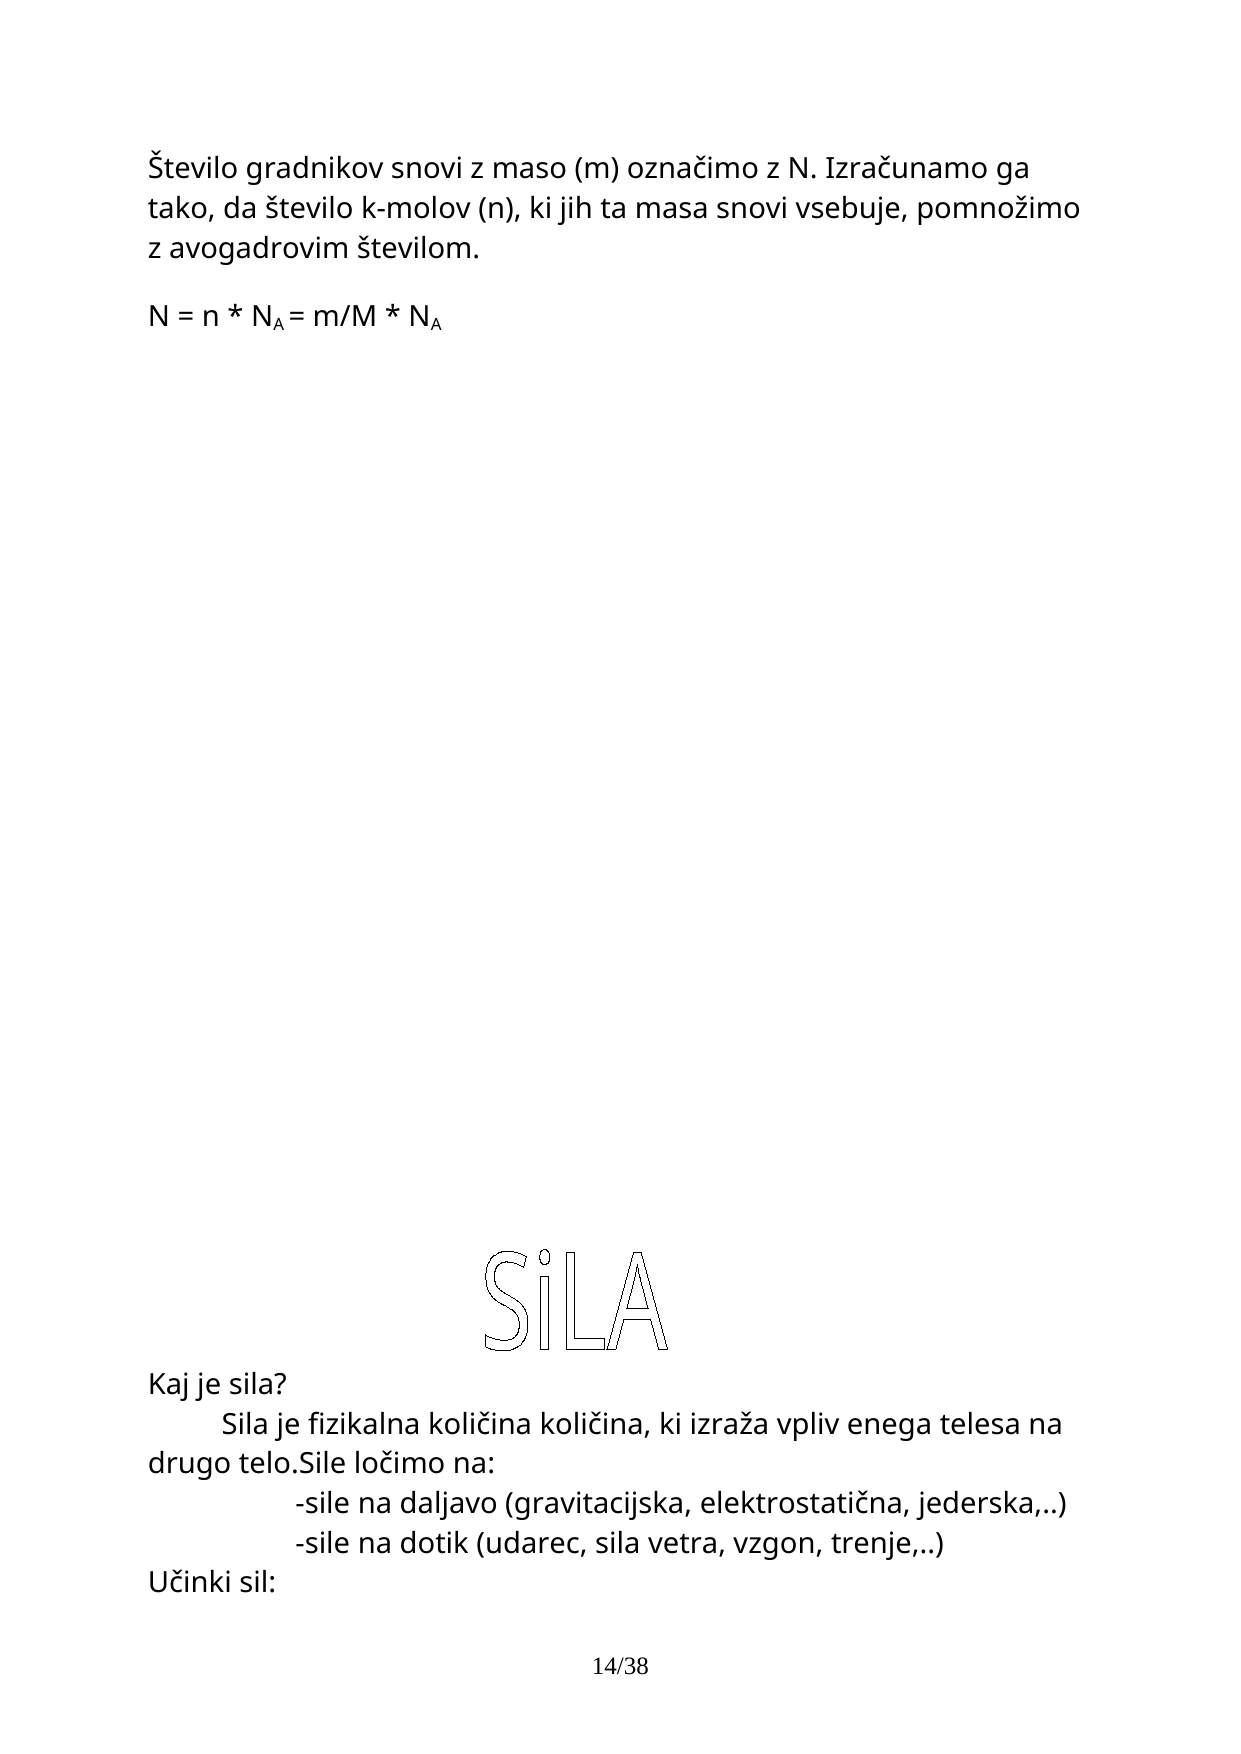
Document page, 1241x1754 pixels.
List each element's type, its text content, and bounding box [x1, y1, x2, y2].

text -sile na dotik (udarec, sila vetra, vzgon, trenje,..) [221, 1522, 1093, 1562]
text Učinki sil: [148, 1562, 1093, 1601]
text Kaj je sila? [148, 1363, 1093, 1403]
text -sile na daljavo (gravitacijska, elektrostatična, jederska,..) [221, 1482, 1093, 1522]
text N = n * NA = m/M * NA [148, 295, 1093, 335]
text Število gradnikov snovi z maso (m) označimo z N. Izračunamo ga tako, da število k-molov (n), ki jih ta masa snovi vsebuje, pomnožimo z avogadrovim številom. [148, 148, 1093, 267]
text Sila je fizikalna količina količina, ki izraža vpliv enega telesa na drugo telo.Sile ločimo na: [148, 1403, 1093, 1482]
